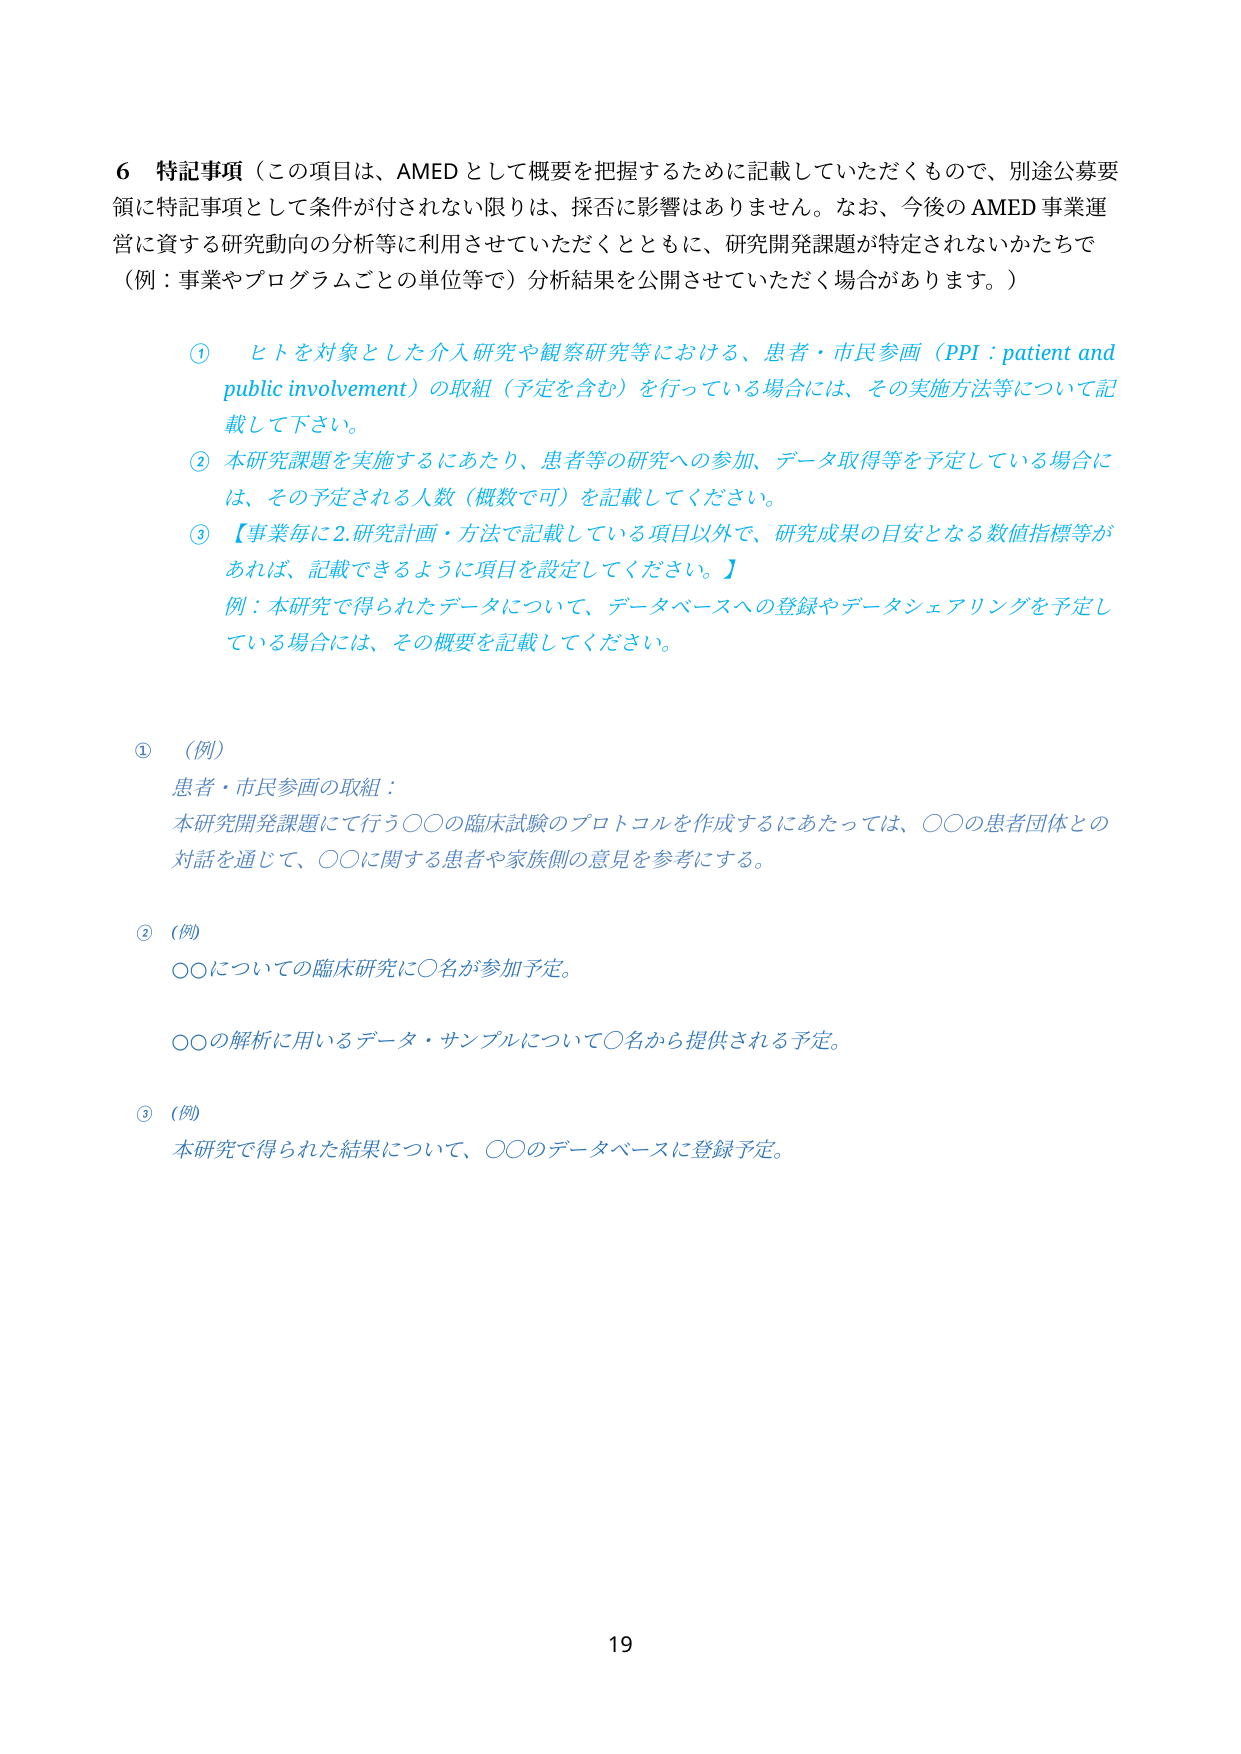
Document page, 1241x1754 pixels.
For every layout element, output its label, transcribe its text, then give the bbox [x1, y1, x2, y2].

list 【事業毎に2.研究計画・方法で記載している項目以外で、研究成果の目安となる数値指標等があれば、記載できるように項目を設定してください。】 [186, 514, 1117, 587]
text ○○についての臨床研究に○名が参加予定。 [171, 949, 1117, 986]
text ○○の解析に用いるデータ・サンプルについて○名から提供される予定。 [171, 1022, 1117, 1058]
text 本研究で得られた結果について、○○のデータベースに登録予定。 [171, 1131, 1117, 1167]
list (例) [134, 913, 1117, 949]
list 例：本研究で得られたデータについて、データベースへの登録やデータシェアリングを予定している場合には、その概要を記載してください。 [223, 587, 1117, 659]
text ６ 特記事項（この項目は、AMEDとして概要を把握するために記載していただくもので、別途公募要領に特記事項として条件が付されない限りは、採否に影響はありません。なお、今後のAMED事業運営に資する研究動向の分析等に利用させていただくとともに、研究開発課題が特定されないかたちで（例：事業やプログラムごとの単位等で）分析結果を公開させていただく場合があります。） [112, 152, 1128, 297]
text 本研究開発課題にて行う○○の臨床試験のプロトコルを作成するにあたっては、○○の患者団体との対話を通じて、○○に関する患者や家族側の意見を参考にする。 [171, 804, 1128, 877]
list (例) [134, 1094, 1117, 1131]
list ヒトを対象とした介入研究や観察研究等における、患者・市民参画（PPI：patient and public involvement）の取組（予定を含む）を行っている場合には、その実施方法等について記載して下さい。 [186, 333, 1117, 442]
list 本研究課題を実施するにあたり、患者等の研究への参加、データ取得等を予定している場合には、その予定される人数（概数で可）を記載してください。 [186, 442, 1117, 514]
list （例） [134, 732, 1128, 768]
text 患者・市民参画の取組： [171, 768, 1128, 804]
